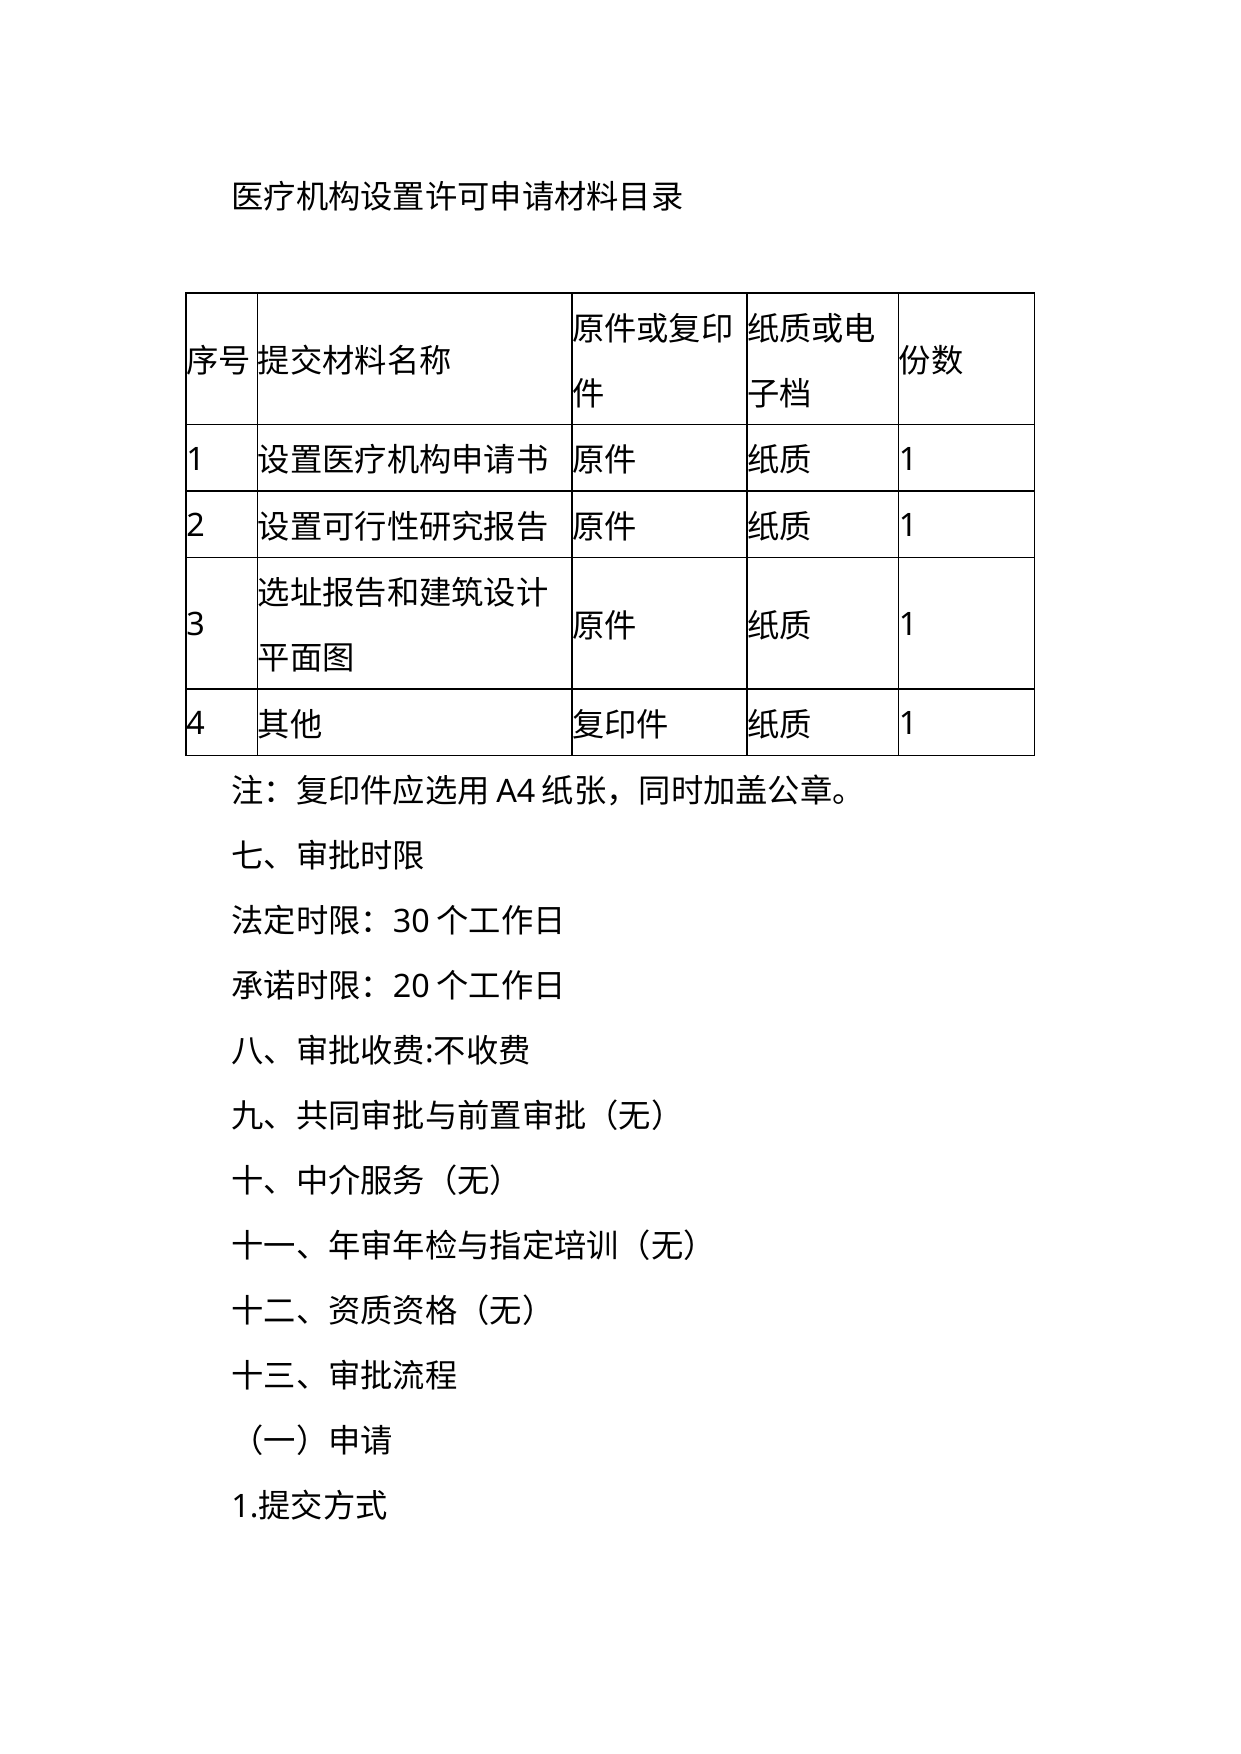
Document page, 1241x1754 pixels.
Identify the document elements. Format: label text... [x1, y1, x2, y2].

table_cell 复印件 [573, 690, 746, 755]
text 九、共同审批与前置审批（无） [187, 1081, 1053, 1146]
text 法定时限：30个工作日 [187, 886, 1053, 951]
table_cell 纸质 [748, 558, 898, 688]
text 十二、资质资格（无） [187, 1276, 1053, 1341]
table_cell 4 [187, 690, 257, 755]
text 1.提交方式 [187, 1471, 1053, 1536]
table_cell 1 [899, 492, 1034, 557]
table_cell 2 [187, 492, 257, 557]
text 八、审批收费:不收费 [187, 1016, 1053, 1081]
text 十三、审批流程 [187, 1341, 1053, 1406]
text （一）申请 [187, 1406, 1053, 1471]
table_cell 设置可行性研究报告 [258, 492, 571, 557]
text 医疗机构设置许可申请材料目录 [187, 162, 1053, 227]
table_cell 原件 [573, 492, 746, 557]
table_cell 1 [899, 690, 1034, 755]
table_cell 其他 [258, 690, 571, 755]
text 十一、年审年检与指定培训（无） [187, 1211, 1053, 1276]
text 十、中介服务（无） [187, 1146, 1053, 1211]
text 承诺时限：20个工作日 [187, 951, 1053, 1016]
table_cell 纸质 [748, 425, 898, 490]
table_cell 1 [187, 425, 257, 490]
table_cell 原件 [573, 558, 746, 688]
table_cell 原件 [573, 425, 746, 490]
table_cell 1 [899, 425, 1034, 490]
table_header 纸质或电子档 [748, 294, 898, 423]
table_cell 1 [899, 558, 1034, 688]
table_header 份数 [899, 294, 1034, 423]
text 注：复印件应选用A4纸张，同时加盖公章。 [187, 756, 1053, 821]
text 七、审批时限 [187, 821, 1053, 886]
table_header 序号 [187, 294, 257, 423]
table_cell 3 [187, 558, 257, 688]
table_cell 设置医疗机构申请书 [258, 425, 571, 490]
table_cell 纸质 [748, 690, 898, 755]
table_cell 纸质 [748, 492, 898, 557]
table_header 提交材料名称 [258, 294, 571, 423]
table_cell 选址报告和建筑设计平面图 [258, 558, 571, 688]
table_header 原件或复印件 [573, 294, 746, 423]
